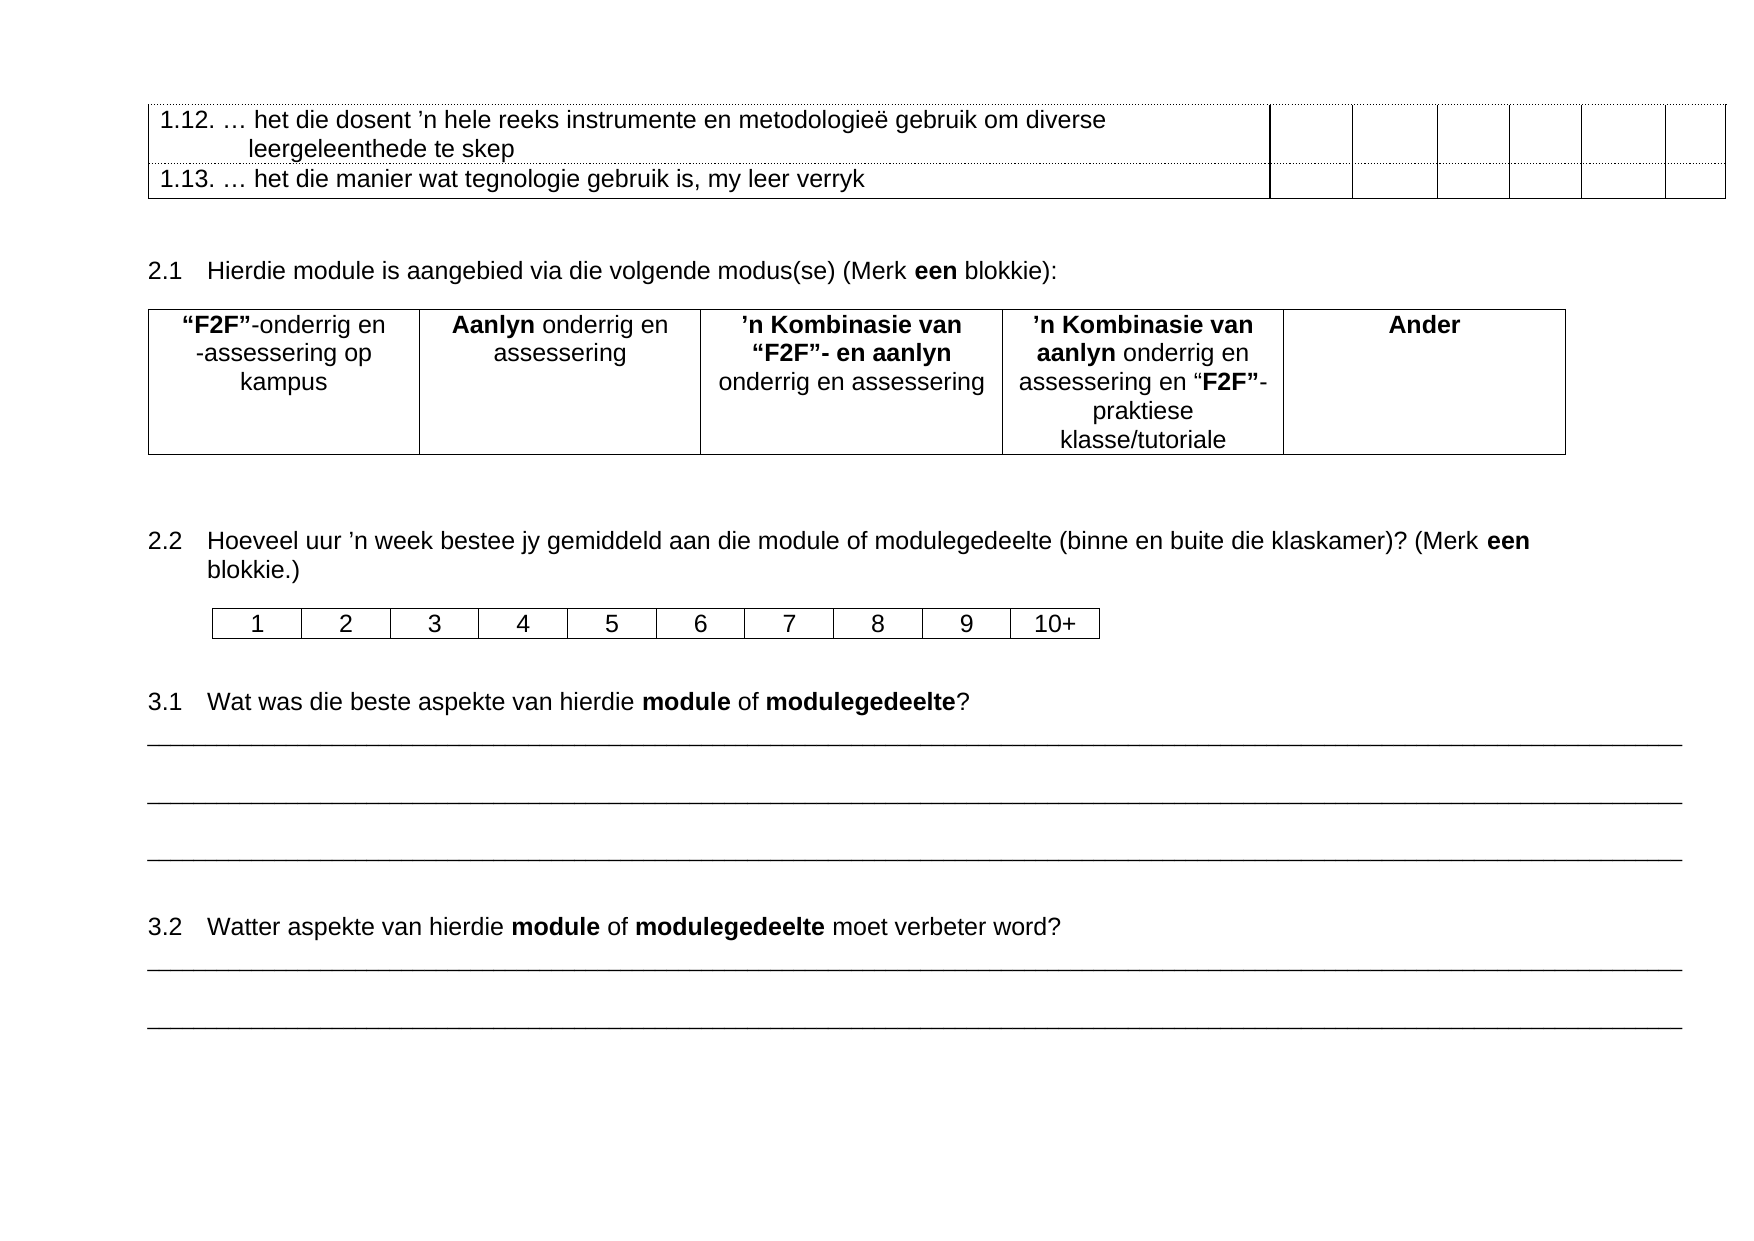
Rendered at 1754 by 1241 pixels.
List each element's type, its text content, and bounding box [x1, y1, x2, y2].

table_header 1 [213, 609, 301, 638]
table_cell [1509, 104, 1581, 163]
table_header ’n Kombinasie van aanlyn onderrig en assessering en “F2F”- praktiese klasse/tutoriale [1003, 310, 1283, 453]
table_header 5 [568, 609, 656, 638]
table_cell [1666, 104, 1725, 163]
table_header 3 [391, 609, 478, 638]
table_cell [1437, 104, 1509, 163]
table_header 10+ [1011, 609, 1099, 638]
table_header 8 [834, 609, 922, 638]
table_header 9 [923, 609, 1010, 638]
table_header 4 [479, 609, 567, 638]
table_header 6 [657, 609, 744, 638]
table_cell [1510, 163, 1581, 197]
table_header 2 [302, 609, 390, 638]
table_header Aanlyn onderrig en assessering [420, 310, 700, 453]
table_cell [1271, 104, 1353, 163]
text 2.2 Hoeveel uur ’n week bestee jy gemiddeld aan die module of modulegedeelte (binne en buite die klaskamer)? (Merk een blokkie.) [148, 526, 1606, 584]
table_cell [1666, 163, 1725, 197]
table_cell 1.12. … het die dosent ’n hele reeks instrumente en metodologieë gebruik om diverse leergeleenthede te skep [149, 104, 1269, 163]
table_header ’n Kombinasie van “F2F”- en aanlyn onderrig en assessering [701, 310, 1002, 453]
table_cell [1582, 163, 1665, 197]
table_cell [1353, 163, 1437, 197]
text 3.1 Wat was die beste aspekte van hierdie module of modulegedeelte? [148, 687, 1606, 715]
table_header 7 [745, 609, 833, 638]
text 2.1 Hierdie module is aangebied via die volgende modus(se) (Merk een blokkie): [148, 256, 1606, 285]
table_header Ander [1284, 310, 1565, 453]
table_cell [1353, 104, 1437, 163]
text 3.2 Watter aspekte van hierdie module of modulegedeelte moet verbeter word? [148, 912, 1606, 941]
table_cell [1271, 163, 1352, 197]
table_header “F2F”-onderrig en -assessering op kampus [149, 310, 419, 453]
table_cell [1438, 163, 1509, 197]
table_cell 1.13. … het die manier wat tegnologie gebruik is, my leer verryk [149, 163, 1269, 197]
table_cell [1581, 104, 1666, 163]
